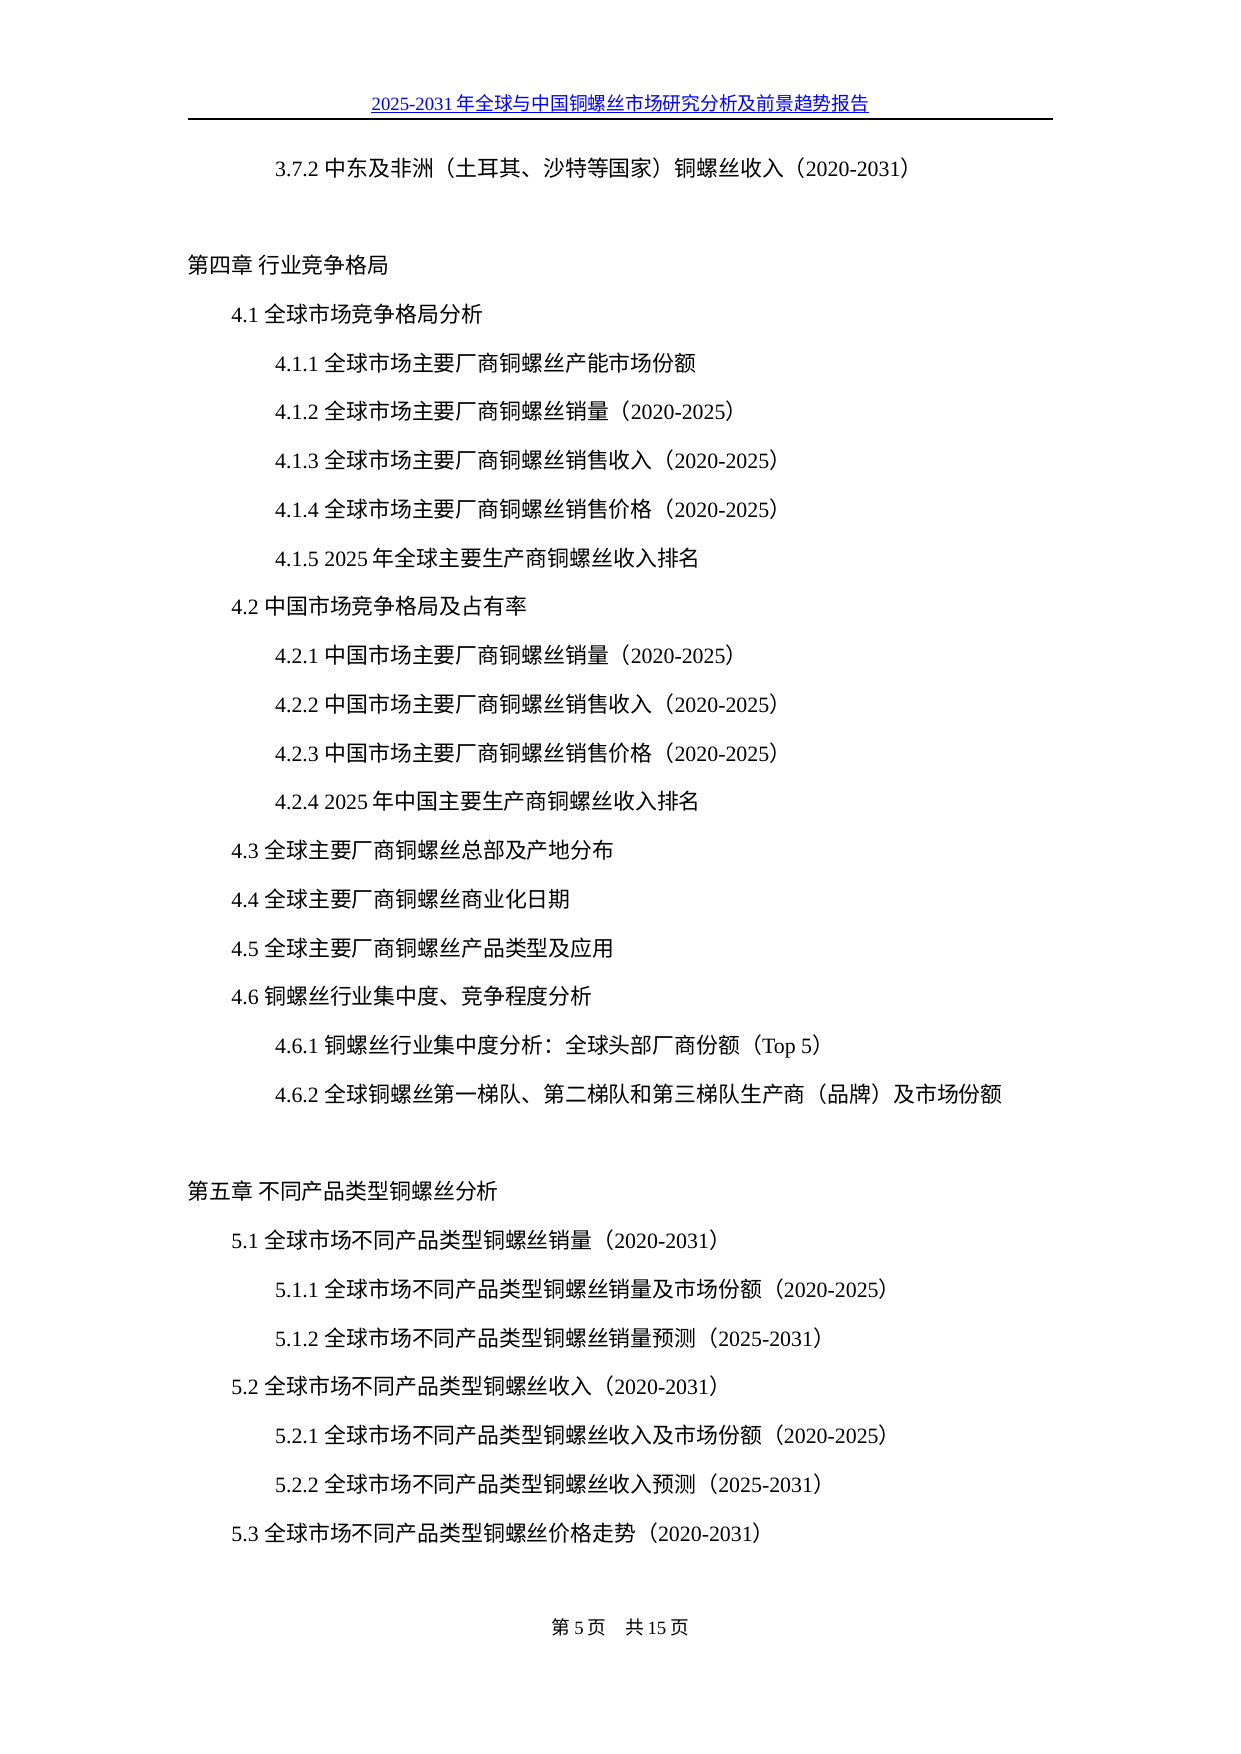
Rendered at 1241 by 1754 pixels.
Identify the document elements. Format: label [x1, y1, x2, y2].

text [187, 150, 1053, 1548]
